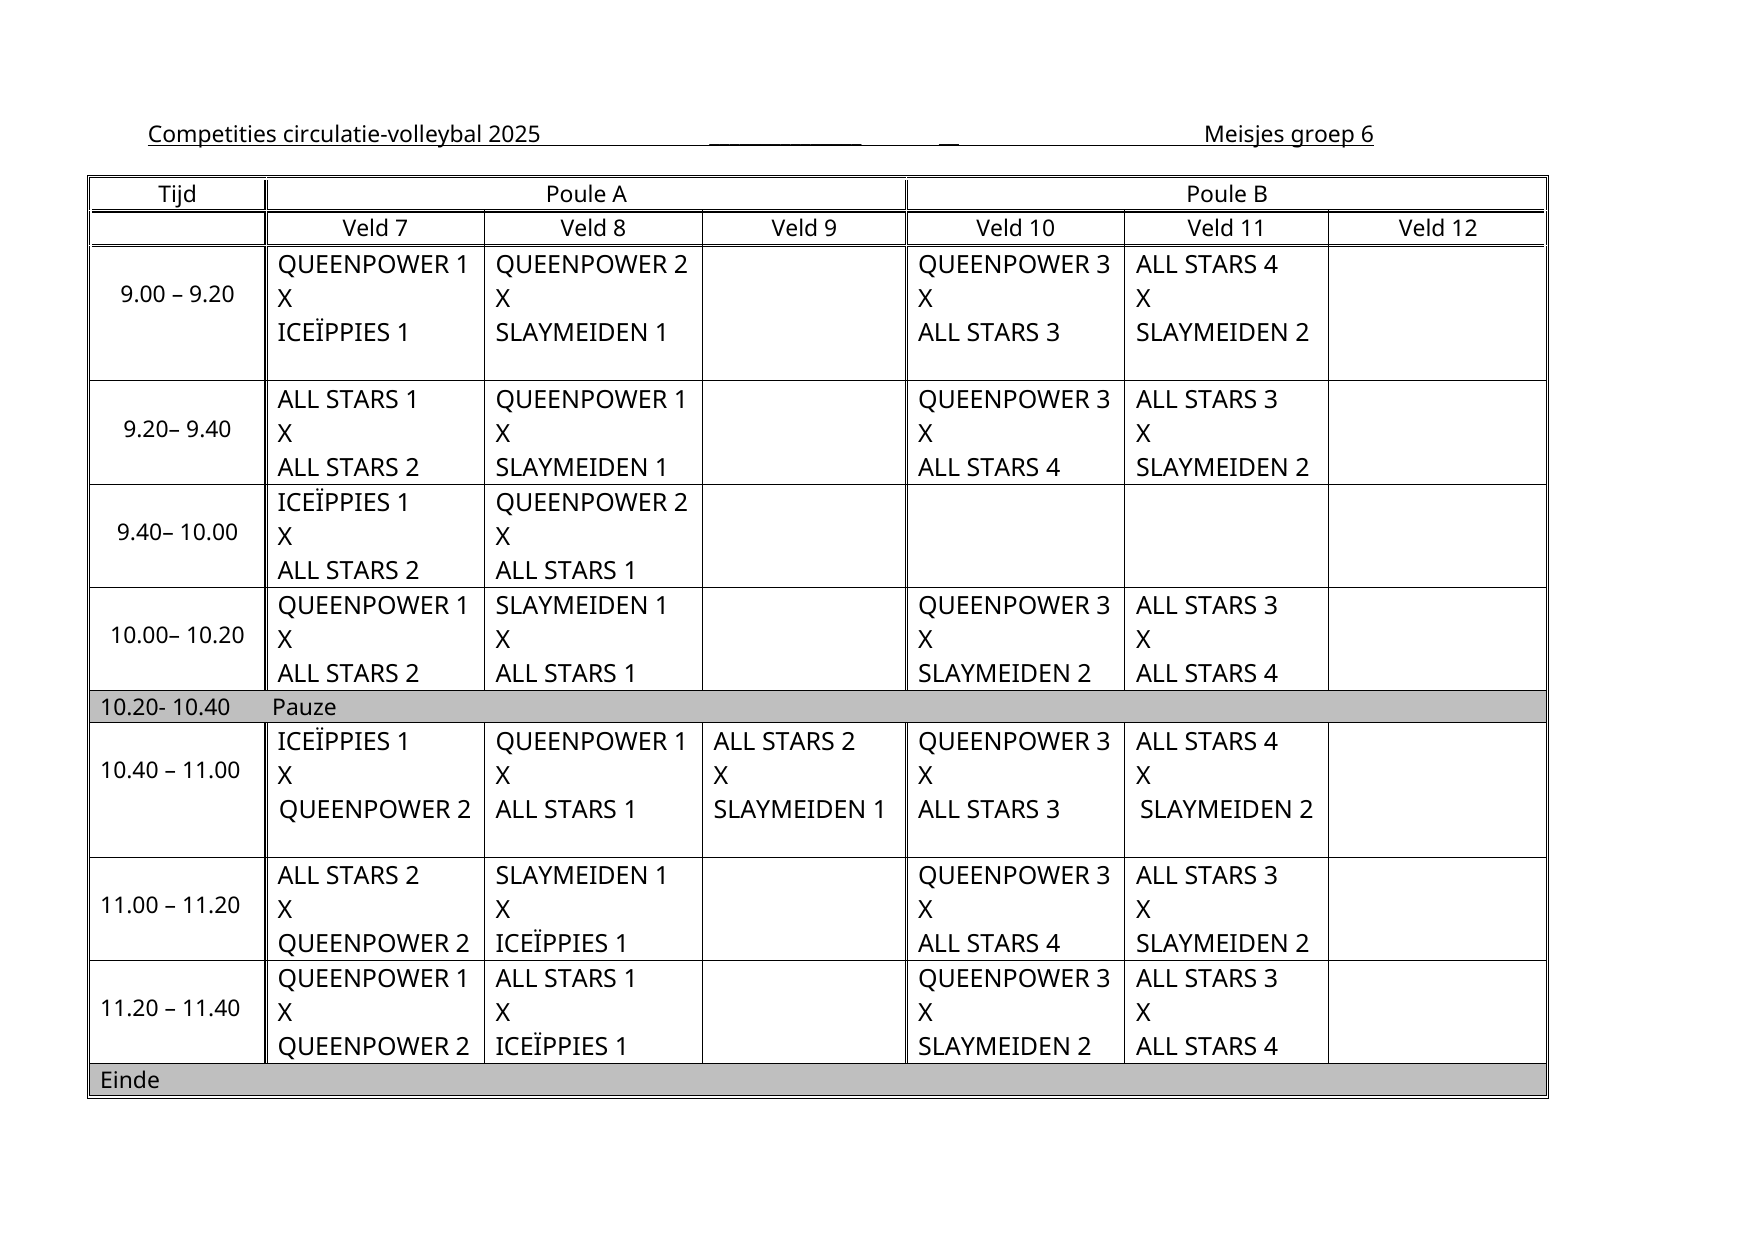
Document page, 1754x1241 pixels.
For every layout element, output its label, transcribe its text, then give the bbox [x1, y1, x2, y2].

table_cell ALL STARS 4 X SLAYMEIDEN 2 [1125, 723, 1328, 857]
table_cell QUEENPOWER 3 X ALL STARS 4 [908, 858, 1124, 960]
table_cell 10.40 – 11.00 [90, 723, 264, 857]
table_cell QUEENPOWER 2 X SLAYMEIDEN 1 [485, 247, 702, 380]
table_cell ALL STARS 4 X SLAYMEIDEN 2 [1125, 247, 1328, 380]
table_cell Veld 11 [1125, 213, 1328, 244]
table_cell ALL STARS 3 X ALL STARS 4 [1125, 588, 1328, 690]
table_header Poule A [266, 176, 907, 209]
table_cell [1329, 961, 1546, 1063]
table_cell [1329, 858, 1546, 960]
table_cell ICEÏPPIES 1 X QUEENPOWER 2 [268, 723, 484, 857]
table_cell [908, 485, 1124, 587]
table_cell 11.00 – 11.20 [90, 858, 264, 960]
table_cell QUEENPOWER 1 X ALL STARS 1 [485, 723, 702, 857]
table_cell Veld 10 [908, 213, 1124, 244]
table_cell [1329, 723, 1546, 857]
table_cell [703, 485, 905, 587]
table_cell QUEENPOWER 1 X QUEENPOWER 2 [268, 961, 484, 1063]
table_cell ALL STARS 3 X SLAYMEIDEN 2 [1125, 858, 1328, 960]
table_cell QUEENPOWER 3 X SLAYMEIDEN 2 [908, 588, 1124, 690]
table_cell 10.20- 10.40 Pauze [90, 691, 1546, 722]
table_cell [1329, 244, 1546, 380]
table_cell ICEÏPPIES 1 X ALL STARS 2 [268, 485, 484, 587]
table_cell [703, 381, 905, 483]
table_cell SLAYMEIDEN 1 X ICEÏPPIES 1 [485, 858, 702, 960]
table_cell ALL STARS 1 X ALL STARS 2 [268, 381, 484, 483]
table_cell [89, 209, 266, 244]
table_cell [703, 858, 905, 960]
table_cell ALL STARS 2 X SLAYMEIDEN 1 [703, 723, 905, 857]
table_cell Veld 8 [485, 213, 702, 244]
table_cell QUEENPOWER 1 X ALL STARS 2 [268, 588, 484, 690]
table_cell [703, 961, 905, 1063]
table_cell Veld 7 [268, 213, 484, 244]
table_cell ALL STARS 3 X SLAYMEIDEN 2 [1125, 381, 1328, 483]
table_cell SLAYMEIDEN 1 X ALL STARS 1 [485, 588, 702, 690]
text Competities circulatie-volleybal 2025 _______________ __ Meisjes groep 6 [148, 118, 1606, 149]
table_cell QUEENPOWER 3 X ALL STARS 4 [908, 381, 1124, 483]
table_cell Veld 9 [703, 213, 905, 244]
table_header Tijd [90, 178, 266, 209]
table_header Poule B [907, 178, 1546, 209]
table_cell ALL STARS 3 X ALL STARS 4 [1125, 961, 1328, 1063]
table_cell 9.20– 9.40 [90, 381, 264, 483]
table_cell 11.20 – 11.40 [90, 961, 264, 1063]
table_cell QUEENPOWER 2 X ALL STARS 1 [485, 485, 702, 587]
table_cell [1125, 485, 1328, 587]
table_cell QUEENPOWER 3 X ALL STARS 3 [908, 723, 1124, 857]
table_cell QUEENPOWER 3 X SLAYMEIDEN 2 [908, 961, 1124, 1063]
table_cell ALL STARS 2 X QUEENPOWER 2 [268, 858, 484, 960]
table_cell 9.40– 10.00 [90, 485, 264, 587]
table_cell QUEENPOWER 1 X ICEÏPPIES 1 [268, 247, 484, 380]
table_cell Einde [90, 1064, 1546, 1095]
table_cell [1329, 381, 1546, 483]
table_cell [703, 588, 905, 690]
table_cell ALL STARS 1 X ICEÏPPIES 1 [485, 961, 702, 1063]
table_cell [1329, 588, 1546, 690]
table_cell QUEENPOWER 3 X ALL STARS 3 [908, 247, 1124, 380]
table_cell [703, 247, 905, 380]
table_cell 9.00 – 9.20 [90, 244, 265, 380]
table_cell 10.00– 10.20 [90, 588, 264, 690]
table_cell Veld 12 [1329, 209, 1547, 244]
table_cell QUEENPOWER 1 X SLAYMEIDEN 1 [485, 381, 702, 483]
table_cell [1329, 485, 1546, 587]
